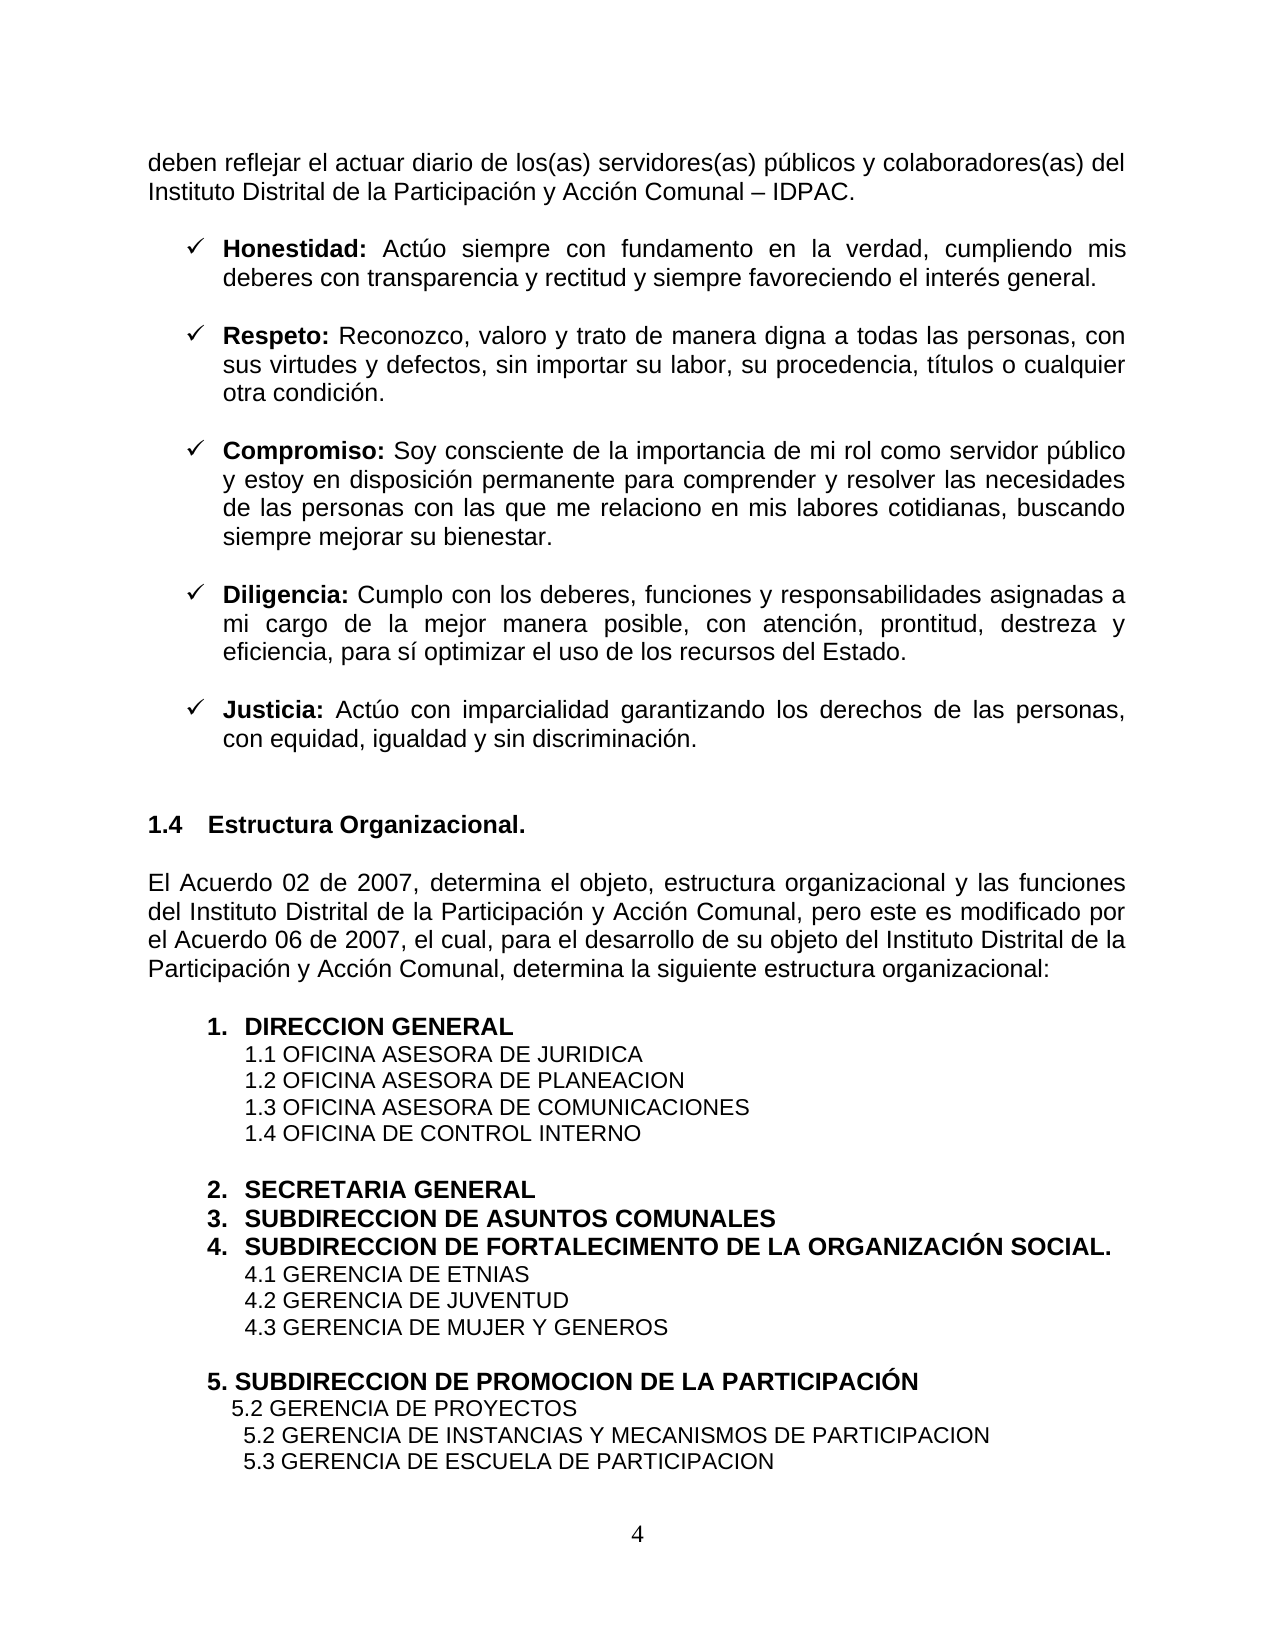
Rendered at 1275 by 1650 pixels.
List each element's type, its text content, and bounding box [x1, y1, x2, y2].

text 5.2 GERENCIA DE PROYECTOS [148, 1395, 1127, 1422]
list Diligencia: Cumplo con los deberes, funciones y responsabilidades asignadas a mi cargo de la mejor manera posible, con atención, prontitud, destreza y eficiencia, para sí optimizar el uso de los recursos del Estado. [185, 580, 1127, 666]
list Compromiso: Soy consciente de la importancia de mi rol como servidor público y estoy en disposición permanente para comprender y resolver las necesidades de las personas con las que me relaciono en mis labores cotidianas, buscando siempre mejorar su bienestar. [185, 436, 1127, 551]
text 5.2 GERENCIA DE INSTANCIAS Y MECANISMOS DE PARTICIPACION [148, 1422, 1127, 1448]
list DIRECCION GENERAL [207, 1012, 1127, 1041]
text 1.2 OFICINA ASESORA DE PLANEACION [244, 1067, 1127, 1093]
text 1.1 OFICINA ASESORA DE JURIDICA [244, 1041, 1127, 1067]
list SUBDIRECCION DE FORTALECIMENTO DE LA ORGANIZACIÓN SOCIAL. [207, 1232, 1127, 1261]
text El Acuerdo 02 de 2007, determina el objeto, estructura organizacional y las funciones del Instituto Distrital de la Participación y Acción Comunal, pero este es modificado por el Acuerdo 06 de 2007, el cual, para el desarrollo de su objeto del Instituto Distrital de la Participación y Acción Comunal, determina la siguiente estructura organizacional: [148, 868, 1127, 983]
text 5. SUBDIRECCION DE PROMOCION DE LA PARTICIPACIÓN [207, 1367, 1127, 1395]
list GERENCIA DE ESCUELA DE PARTICIPACION [243, 1448, 1127, 1474]
text 4.1 GERENCIA DE ETNIAS [244, 1261, 1127, 1287]
subtitle Estructura Organizacional. [148, 810, 1127, 839]
text 1.3 OFICINA ASESORA DE COMUNICACIONES [244, 1093, 1127, 1120]
list SUBDIRECCION DE ASUNTOS COMUNALES [207, 1204, 1127, 1232]
text 4.2 GERENCIA DE JUVENTUD [244, 1287, 1127, 1314]
text 4.3 GERENCIA DE MUJER Y GENEROS [244, 1314, 1127, 1340]
list Respeto: Reconozco, valoro y trato de manera digna a todas las personas, con sus virtudes y defectos, sin importar su labor, su procedencia, títulos o cualquier otra condición. [185, 321, 1127, 407]
list Honestidad: Actúo siempre con fundamento en la verdad, cumpliendo mis deberes con transparencia y rectitud y siempre favoreciendo el interés general. [185, 234, 1127, 292]
text 1.4 OFICINA DE CONTROL INTERNO [244, 1120, 1127, 1146]
list Justicia: Actúo con imparcialidad garantizando los derechos de las personas, con equidad, igualdad y sin discriminación. [185, 695, 1127, 752]
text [148, 148, 1127, 205]
list SECRETARIA GENERAL [207, 1175, 1127, 1204]
